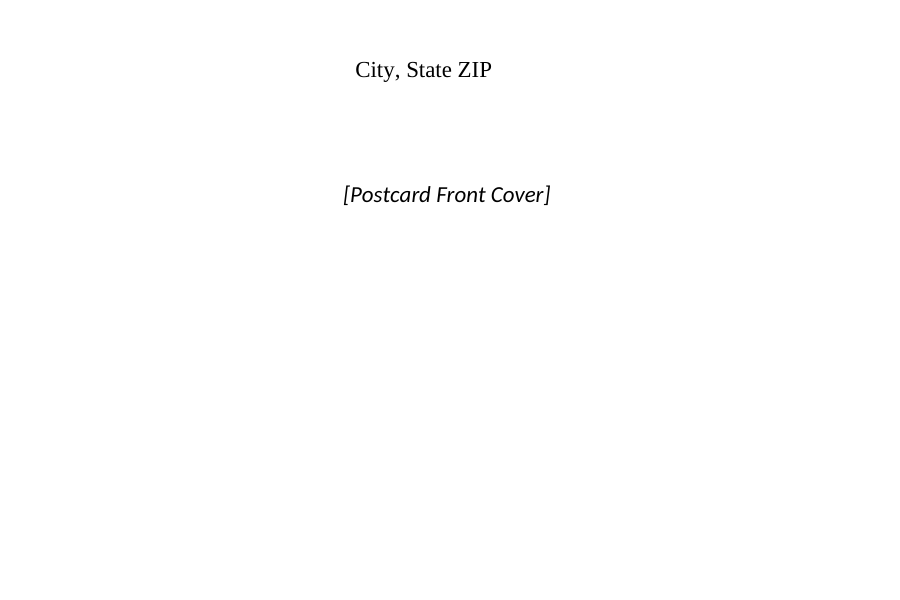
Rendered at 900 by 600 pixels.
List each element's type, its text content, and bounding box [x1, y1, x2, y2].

text City, State ZIP [75, 56, 825, 83]
